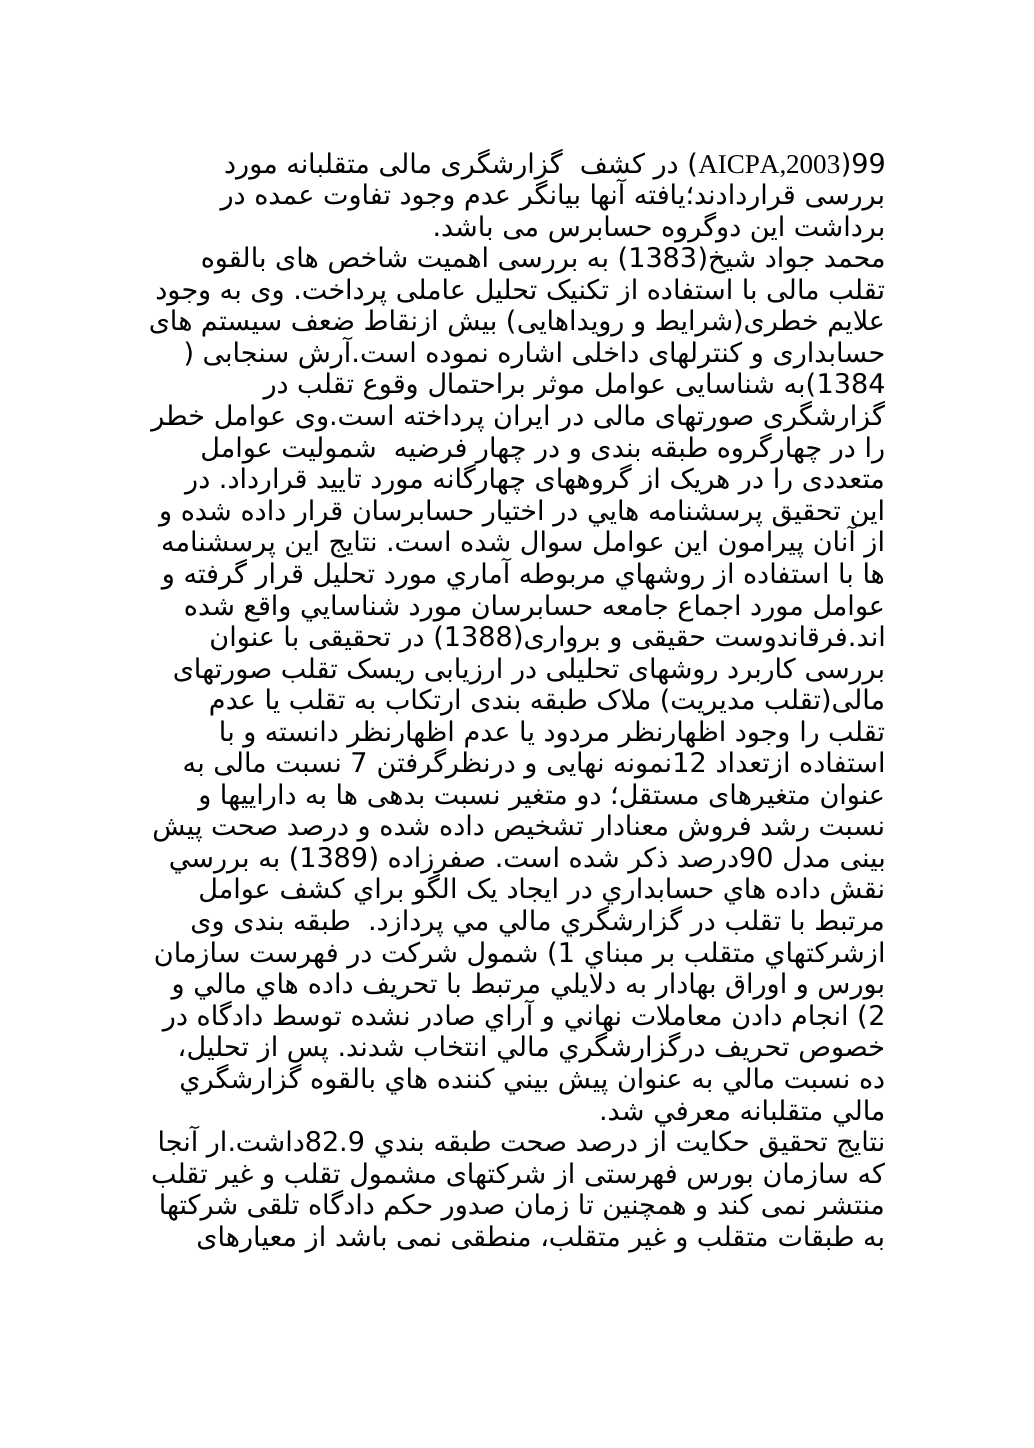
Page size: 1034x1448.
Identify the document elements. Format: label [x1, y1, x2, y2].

text [148, 243, 886, 1253]
text [148, 148, 886, 243]
